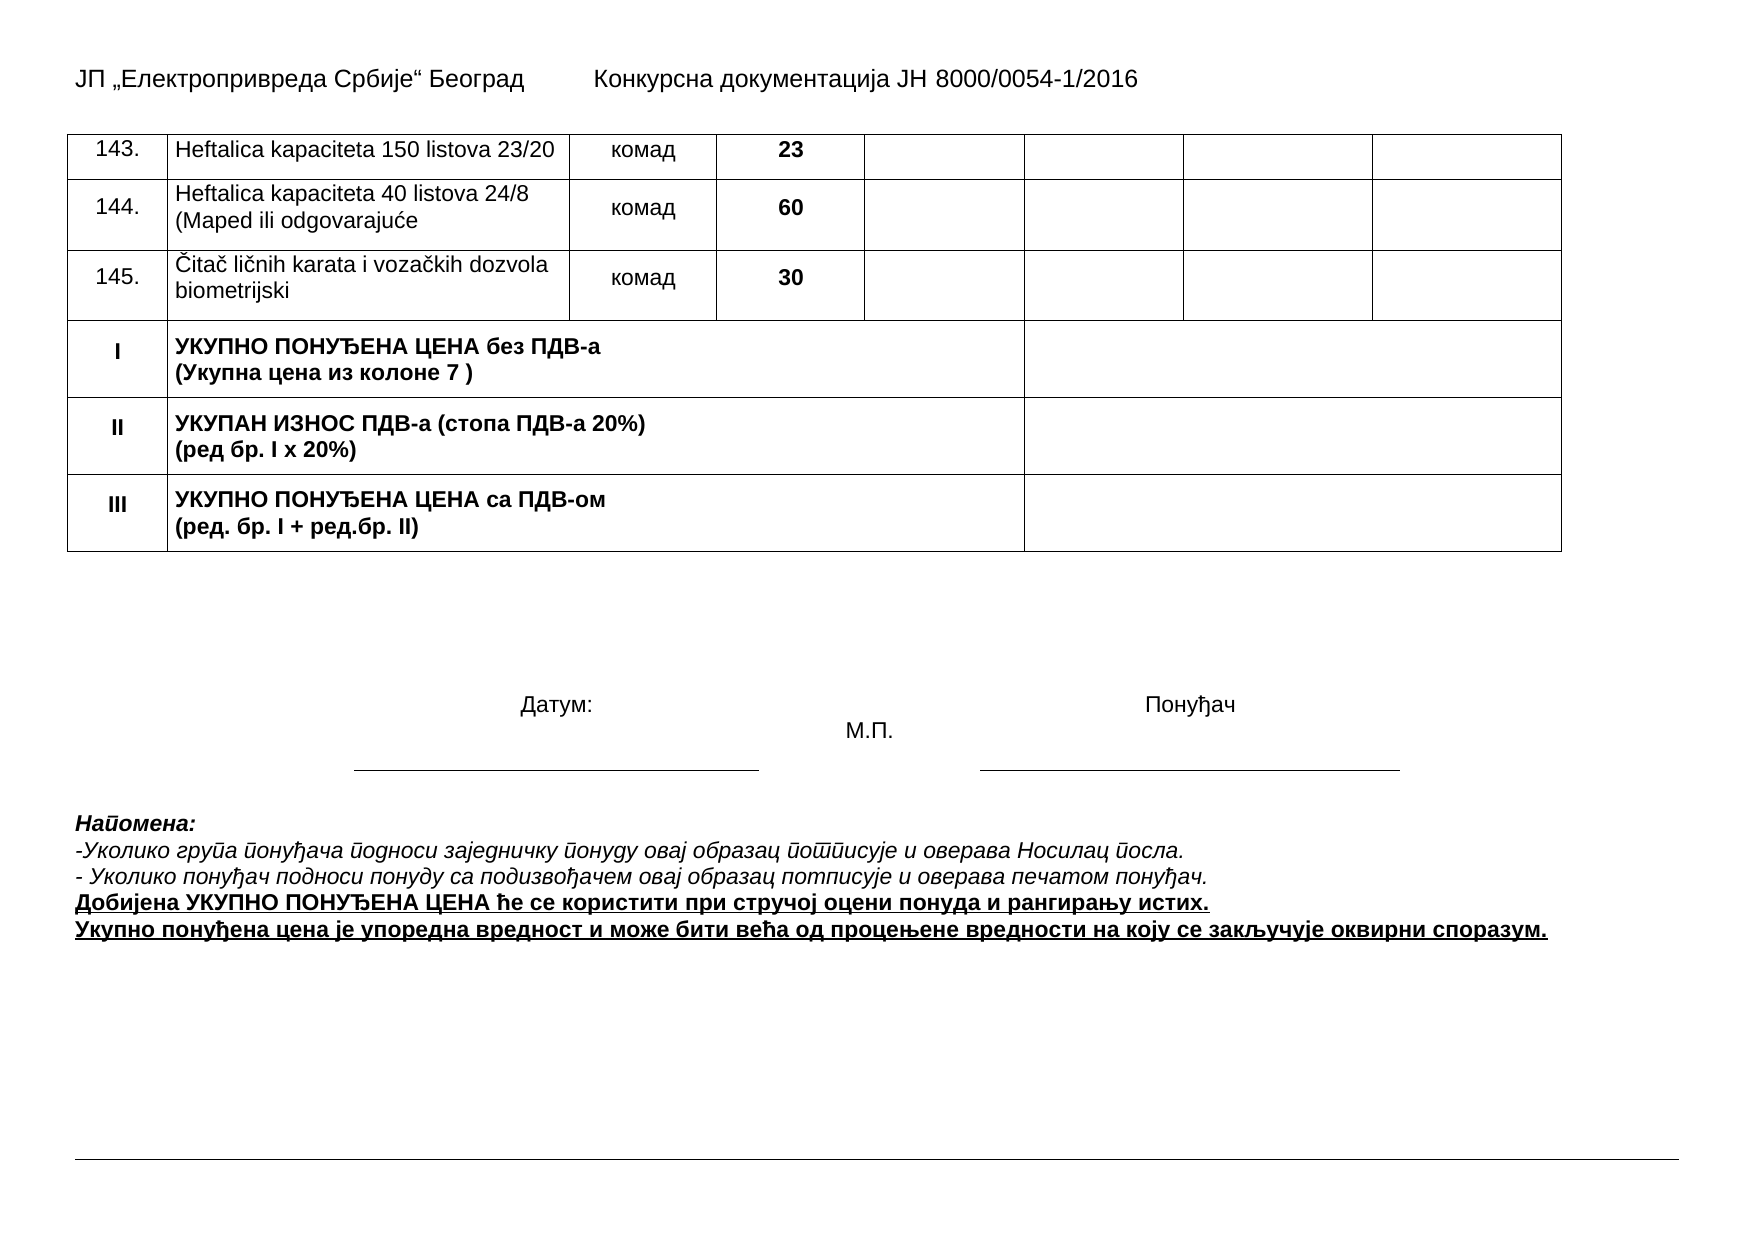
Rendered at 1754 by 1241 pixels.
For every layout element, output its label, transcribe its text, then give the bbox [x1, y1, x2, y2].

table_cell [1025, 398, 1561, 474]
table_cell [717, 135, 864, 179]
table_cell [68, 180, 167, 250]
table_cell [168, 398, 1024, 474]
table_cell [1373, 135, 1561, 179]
text - Уколико понуђач подноси понуду са подизвођачем овај образац потписује и оверава печатом понуђач. [75, 863, 1679, 889]
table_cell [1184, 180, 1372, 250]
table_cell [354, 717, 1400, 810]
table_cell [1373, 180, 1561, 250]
text Добијена УКУПНО ПОНУЂЕНА ЦЕНА ће се користити при стручој оцени понуда и рангирању истих. [75, 889, 1679, 916]
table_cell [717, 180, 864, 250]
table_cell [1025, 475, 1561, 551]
text -Уколико група понуђача подноси заједничку понуду овај образац потписује и оверава Носилац посла. [75, 837, 1679, 863]
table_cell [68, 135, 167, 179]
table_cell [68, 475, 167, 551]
text Укупно понуђена цена је упоредна вредност и може бити већа од процењене вредности на коју се закључује оквирни споразум. [75, 916, 1679, 942]
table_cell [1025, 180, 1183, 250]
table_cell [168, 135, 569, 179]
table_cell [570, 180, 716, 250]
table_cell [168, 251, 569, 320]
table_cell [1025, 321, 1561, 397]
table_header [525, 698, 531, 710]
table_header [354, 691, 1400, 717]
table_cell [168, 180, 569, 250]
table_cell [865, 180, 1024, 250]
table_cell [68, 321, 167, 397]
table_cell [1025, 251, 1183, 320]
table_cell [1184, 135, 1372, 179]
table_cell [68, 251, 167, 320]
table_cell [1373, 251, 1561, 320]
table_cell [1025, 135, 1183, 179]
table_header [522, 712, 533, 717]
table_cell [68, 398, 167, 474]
text Напомена: [75, 810, 1679, 837]
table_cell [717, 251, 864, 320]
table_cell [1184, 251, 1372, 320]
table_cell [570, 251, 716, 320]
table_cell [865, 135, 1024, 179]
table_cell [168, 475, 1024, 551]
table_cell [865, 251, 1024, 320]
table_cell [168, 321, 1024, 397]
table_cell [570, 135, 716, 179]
